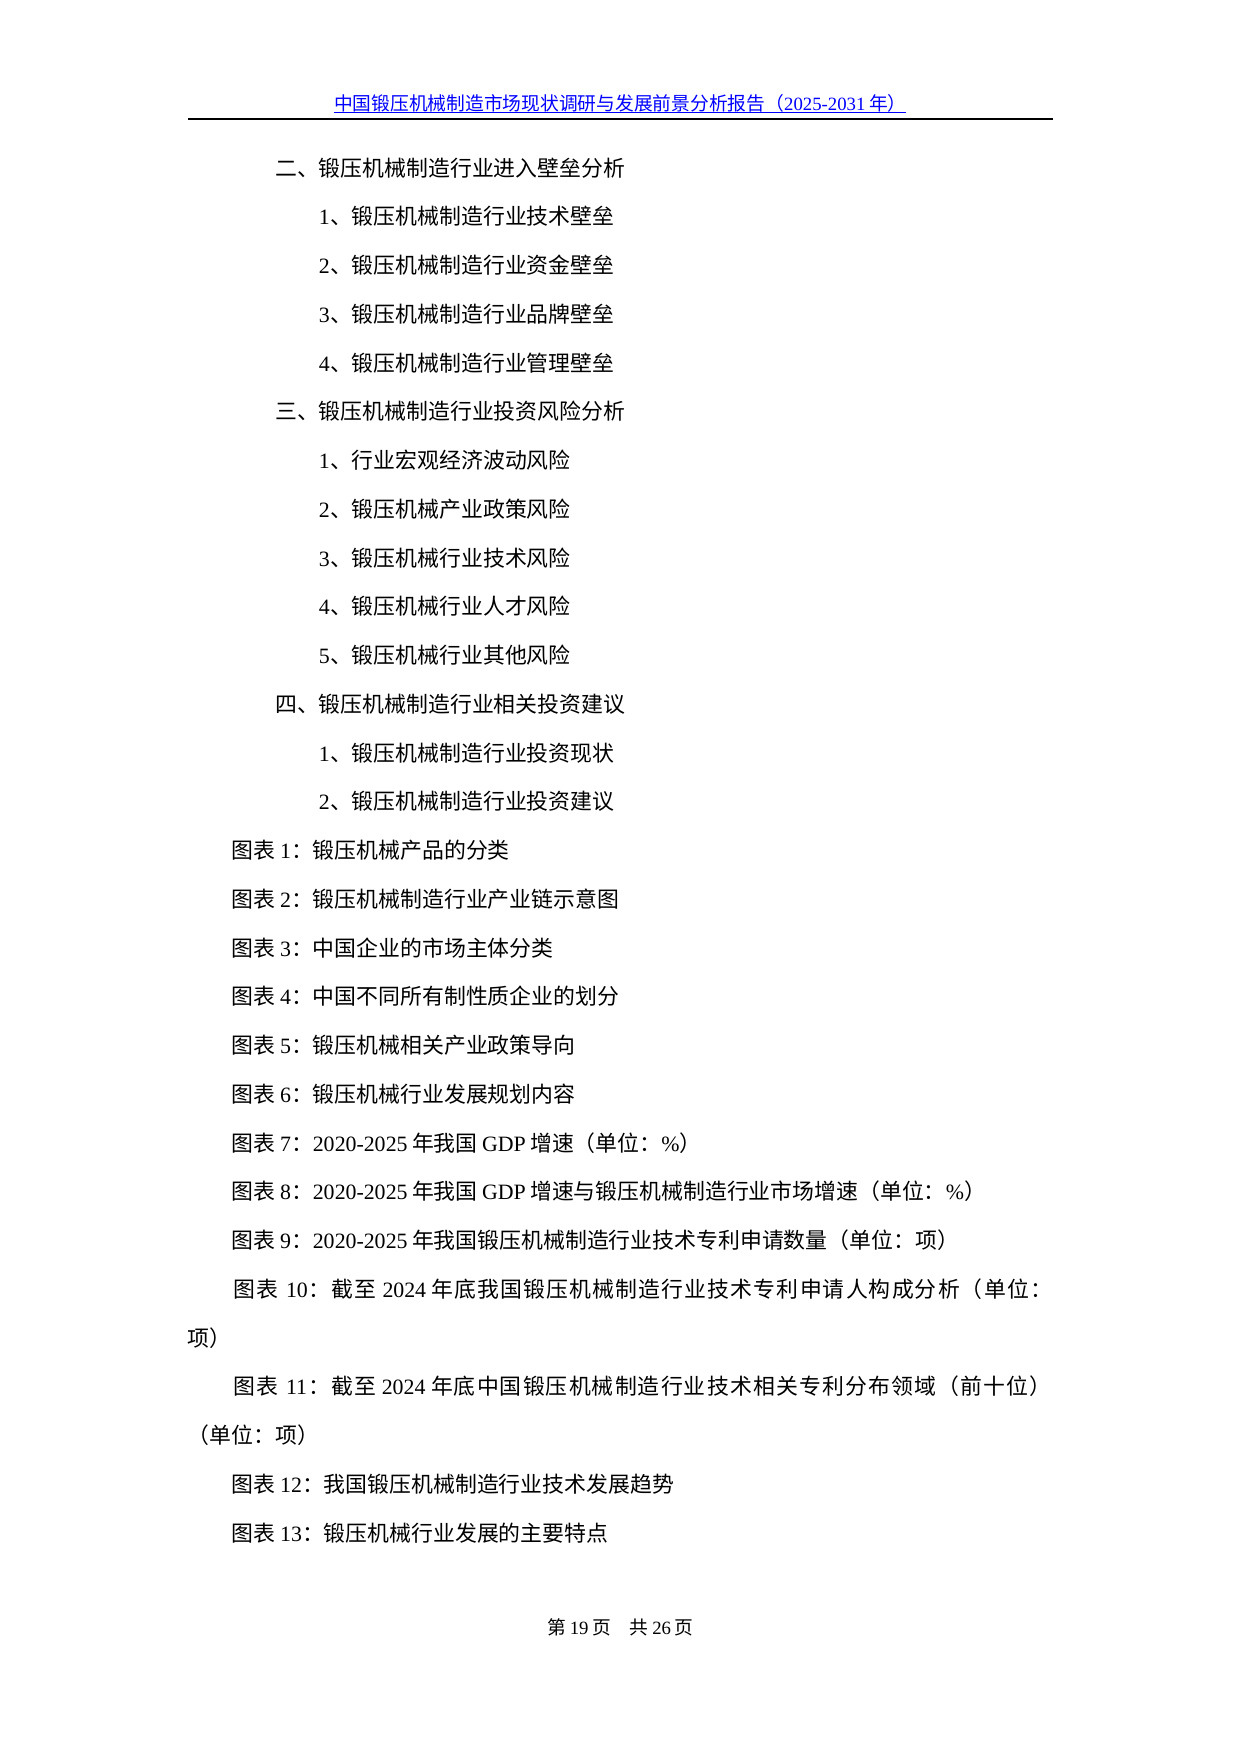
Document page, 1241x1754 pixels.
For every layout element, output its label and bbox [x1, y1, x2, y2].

text [187, 150, 1053, 1548]
